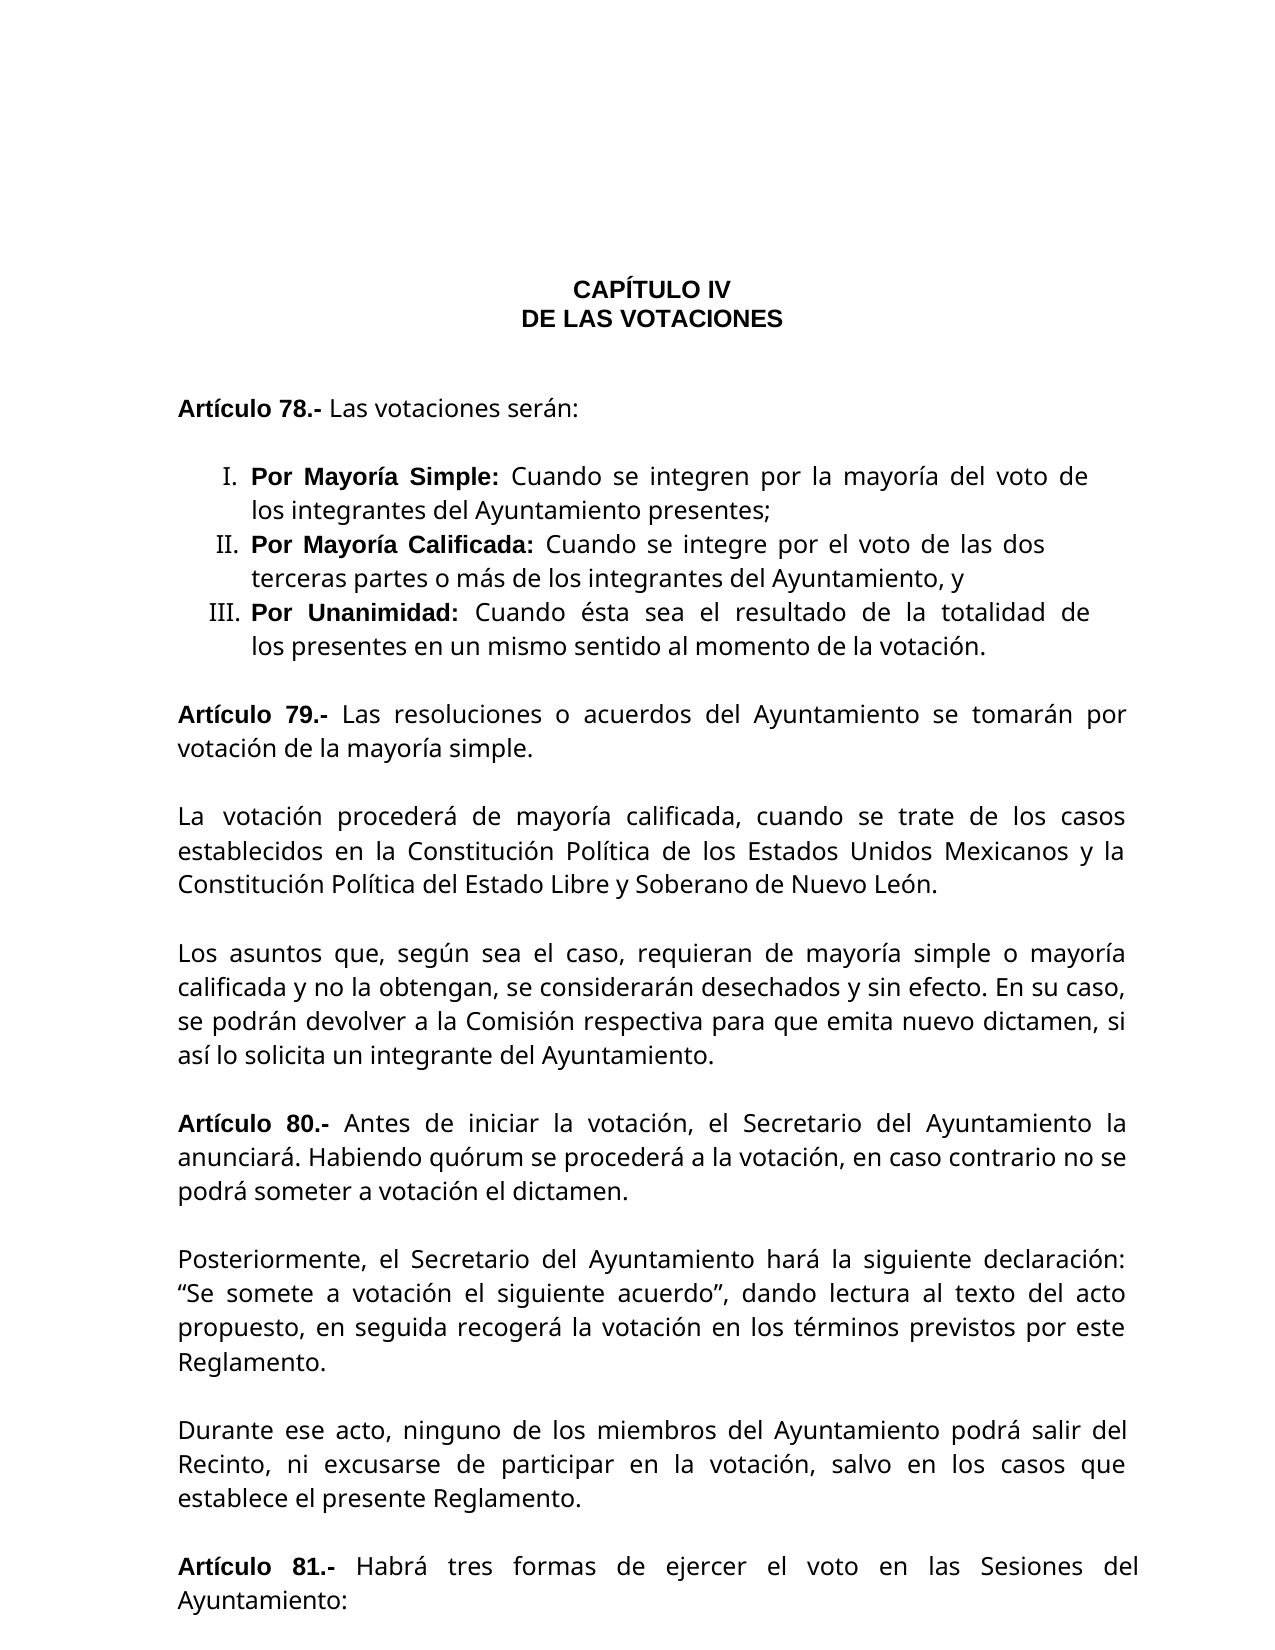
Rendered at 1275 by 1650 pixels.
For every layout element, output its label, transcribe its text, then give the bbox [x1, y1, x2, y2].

text Artículo 80.- Antes de iniciar la votación, el Secretario del Ayuntamiento la anunciará. Habiendo quórum se procederá a la votación, en caso contrario no se podrá someter a votación el dictamen. [177, 1106, 1127, 1208]
text Artículo 78.- Las votaciones serán: [177, 390, 1139, 424]
text Artículo 79.- Las resoluciones o acuerdos del Ayuntamiento se tomarán por votación de la mayoría simple. [177, 697, 1127, 765]
text Los asuntos que, según sea el caso, requieran de mayoría simple o mayoría calificada y no la obtengan, se considerarán desechados y sin efecto. En su caso, se podrán devolver a la Comisión respectiva para que emita nuevo dictamen, si así lo solicita un integrante del Ayuntamiento. [177, 935, 1127, 1072]
text CAPÍTULO IV [182, 275, 1123, 304]
text Durante ese acto, ninguno de los miembros del Ayuntamiento podrá salir del Recinto, ni excusarse de participar en la votación, salvo en los casos que establece el presente Reglamento. [177, 1412, 1128, 1514]
text La votación procederá de mayoría calificada, cuando se trate de los casos establecidos en la Constitución Política de los Estados Unidos Mexicanos y la Constitución Política del Estado Libre y Soberano de Nuevo León. [177, 799, 1127, 901]
list Por Mayoría Simple: Cuando se integren por la mayoría del voto de los integrantes del Ayuntamiento presentes; [222, 458, 1127, 526]
text DE LAS VOTACIONES [182, 304, 1123, 333]
text Posteriormente, el Secretario del Ayuntamiento hará la siguiente declaración: “Se somete a votación el siguiente acuerdo”, dando lectura al texto del acto propuesto, en seguida recogerá la votación en los términos previstos por este Reglamento. [177, 1242, 1127, 1378]
list Por Unanimidad: Cuando ésta sea el resultado de la totalidad de los presentes en un mismo sentido al momento de la votación. [209, 595, 1127, 663]
list Por Mayoría Calificada: Cuando se integre por el voto de las dos terceras partes o más de los integrantes del Ayuntamiento, y [216, 527, 1127, 595]
text Artículo 81.- Habrá tres formas de ejercer el voto en las Sesiones del Ayuntamiento: [177, 1548, 1139, 1617]
